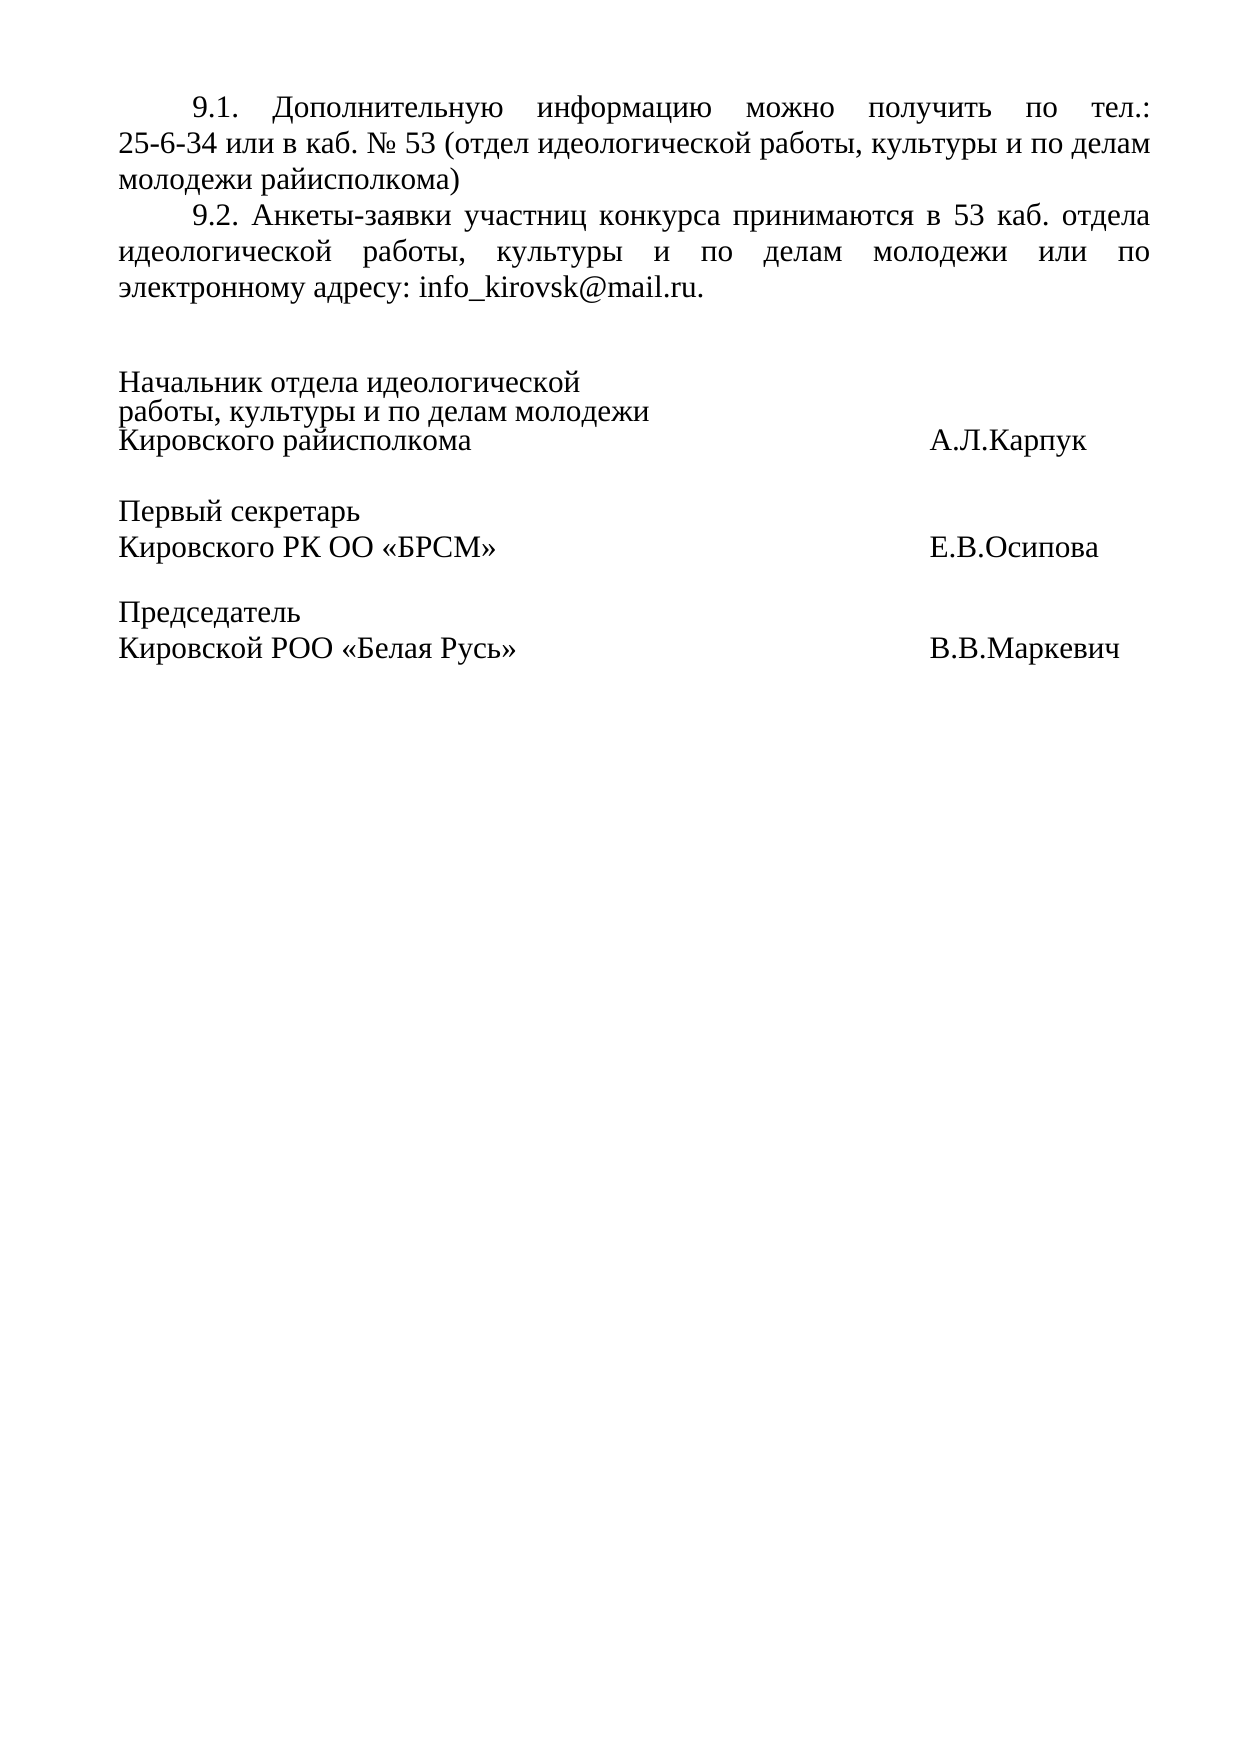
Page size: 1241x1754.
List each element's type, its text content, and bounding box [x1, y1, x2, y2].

text 9.1. Дополнительную информацию можно получить по тел.: 25-6-34 или в каб. № 53 (отдел идеологической работы, культуры и по делам молодежи райисполкома) [118, 89, 1152, 196]
text Кировского РК ОО «БРСМ» Е.В.Осипова [118, 528, 1152, 564]
text 9.2. Анкеты-заявки участниц конкурса принимаются в 53 каб. отдела идеологической работы, культуры и по делам молодежи или по электронному адресу: info_kirovsk@mail.ru. [118, 196, 1152, 304]
text работы, культуры и по делам молодежи [118, 398, 1152, 427]
text Кировского райисполкома А.Л.Карпук [118, 427, 1152, 456]
text Первый секретарь [118, 492, 1152, 528]
text Председатель [118, 593, 1152, 629]
text Начальник отдела идеологической [118, 369, 1152, 398]
text Кировской РОО «Белая Русь» В.В.Маркевич [118, 629, 1152, 665]
